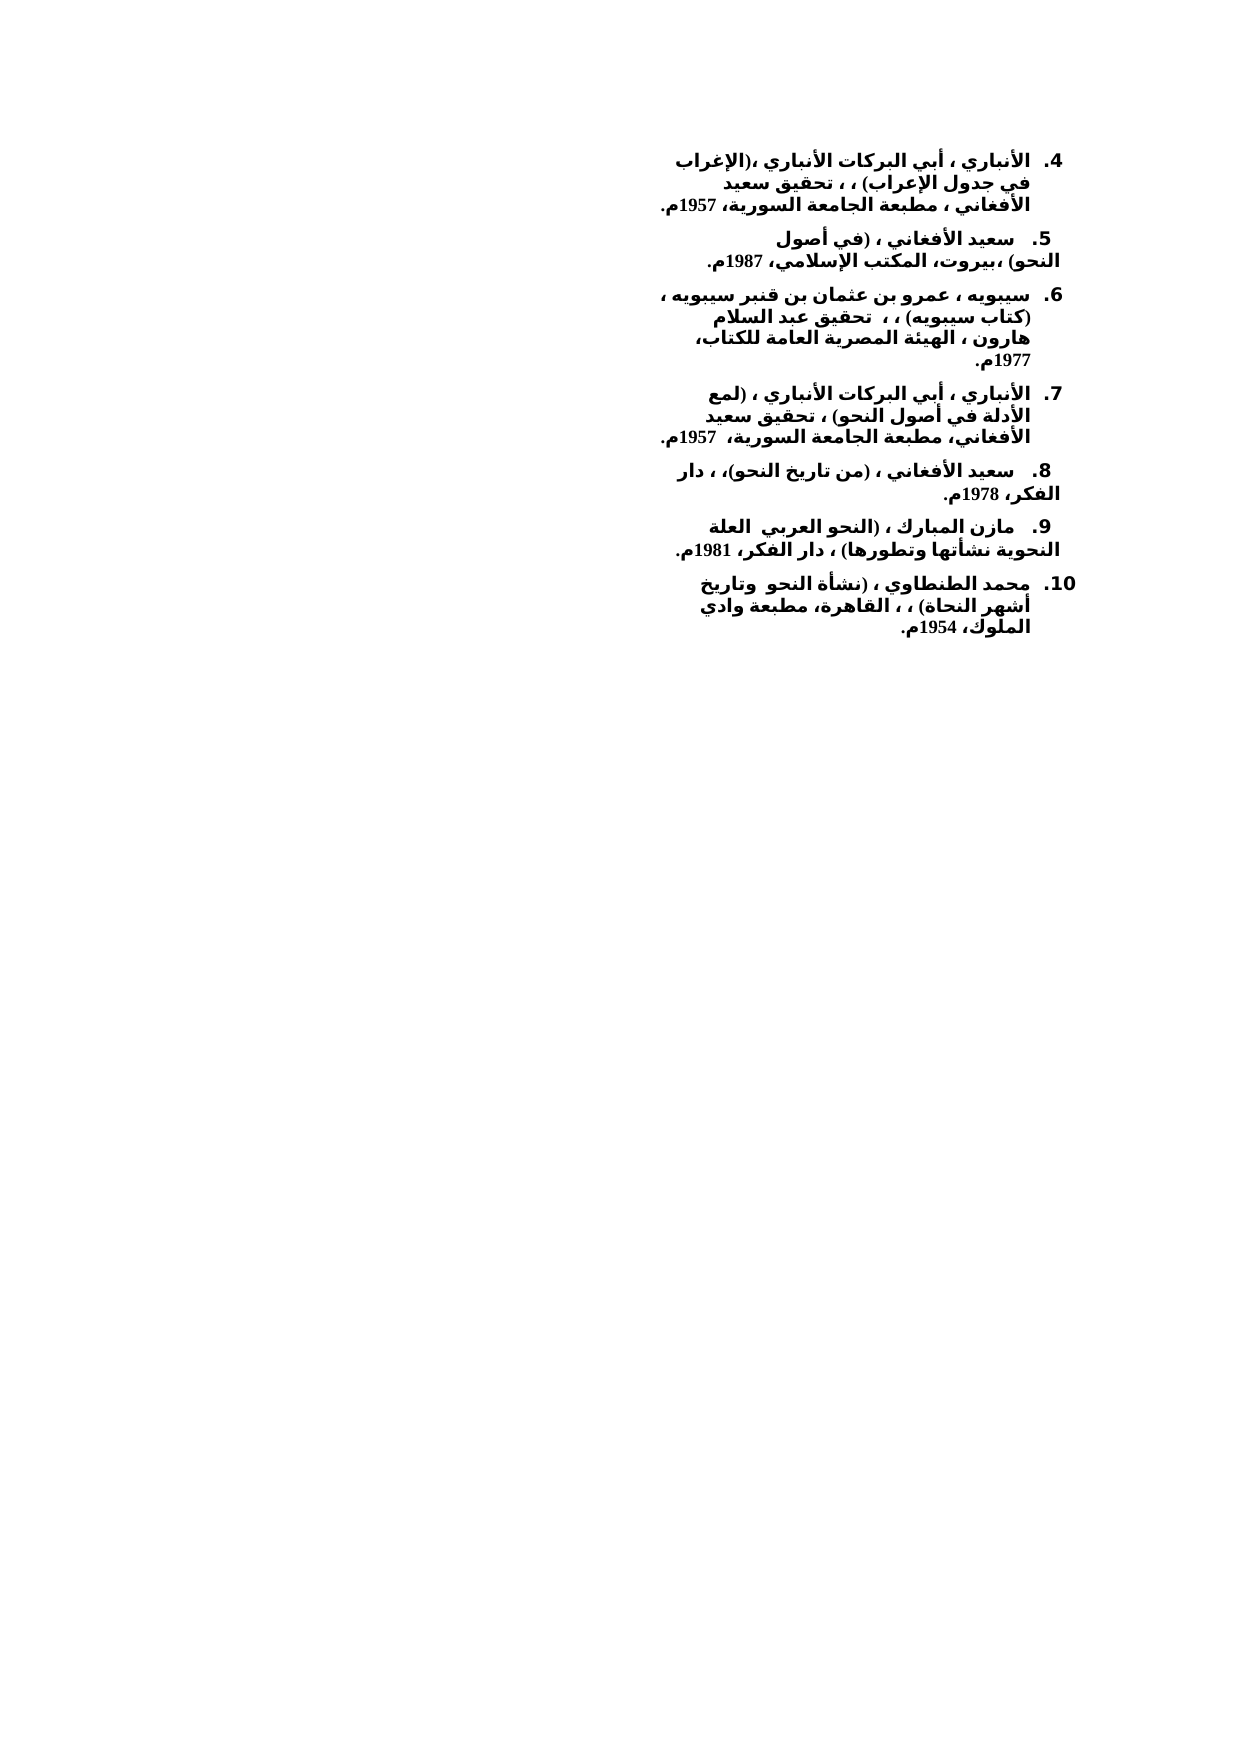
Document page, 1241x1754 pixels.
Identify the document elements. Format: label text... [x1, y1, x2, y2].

list سعيد الأفغاني ، (من تاريخ النحو)، ، دار الفكر، 1978م. [658, 460, 1061, 504]
list الأنباري ، أبي البركات الأنباري ،(الإغراب في جدول الإعراب) ، ، تحقيق سعيد الأفغاني ، مطبعة الجامعة السورية، 1957م. [658, 150, 1043, 215]
list مازن المبارك ، (النحو العربي العلة النحوية نشأتها وتطورها) ، دار الفكر، 1981م. [658, 516, 1061, 560]
list سيبويه ، عمرو بن عثمان بن قنبر سيبويه ، (كتاب سيبويه) ، ، تحقيق عبد السلام هارون ، الهيئة المصرية العامة للكتاب، 1977م. [658, 284, 1043, 370]
list سعيد الأفغاني ، (في أصول النحو) ،بيروت، المكتب الإسلامي، 1987م. [658, 228, 1061, 271]
list الأنباري ، أبي البركات الأنباري ، (لمع الأدلة في أصول النحو) ، تحقيق سعيد الأفغاني، مطبعة الجامعة السورية، 1957م. [658, 383, 1043, 448]
list محمد الطنطاوي ، (نشأة النحو وتاريخ أشهر النحاة) ، ، القاهرة، مطبعة وادي الملوك، 1954م. [658, 572, 1043, 638]
